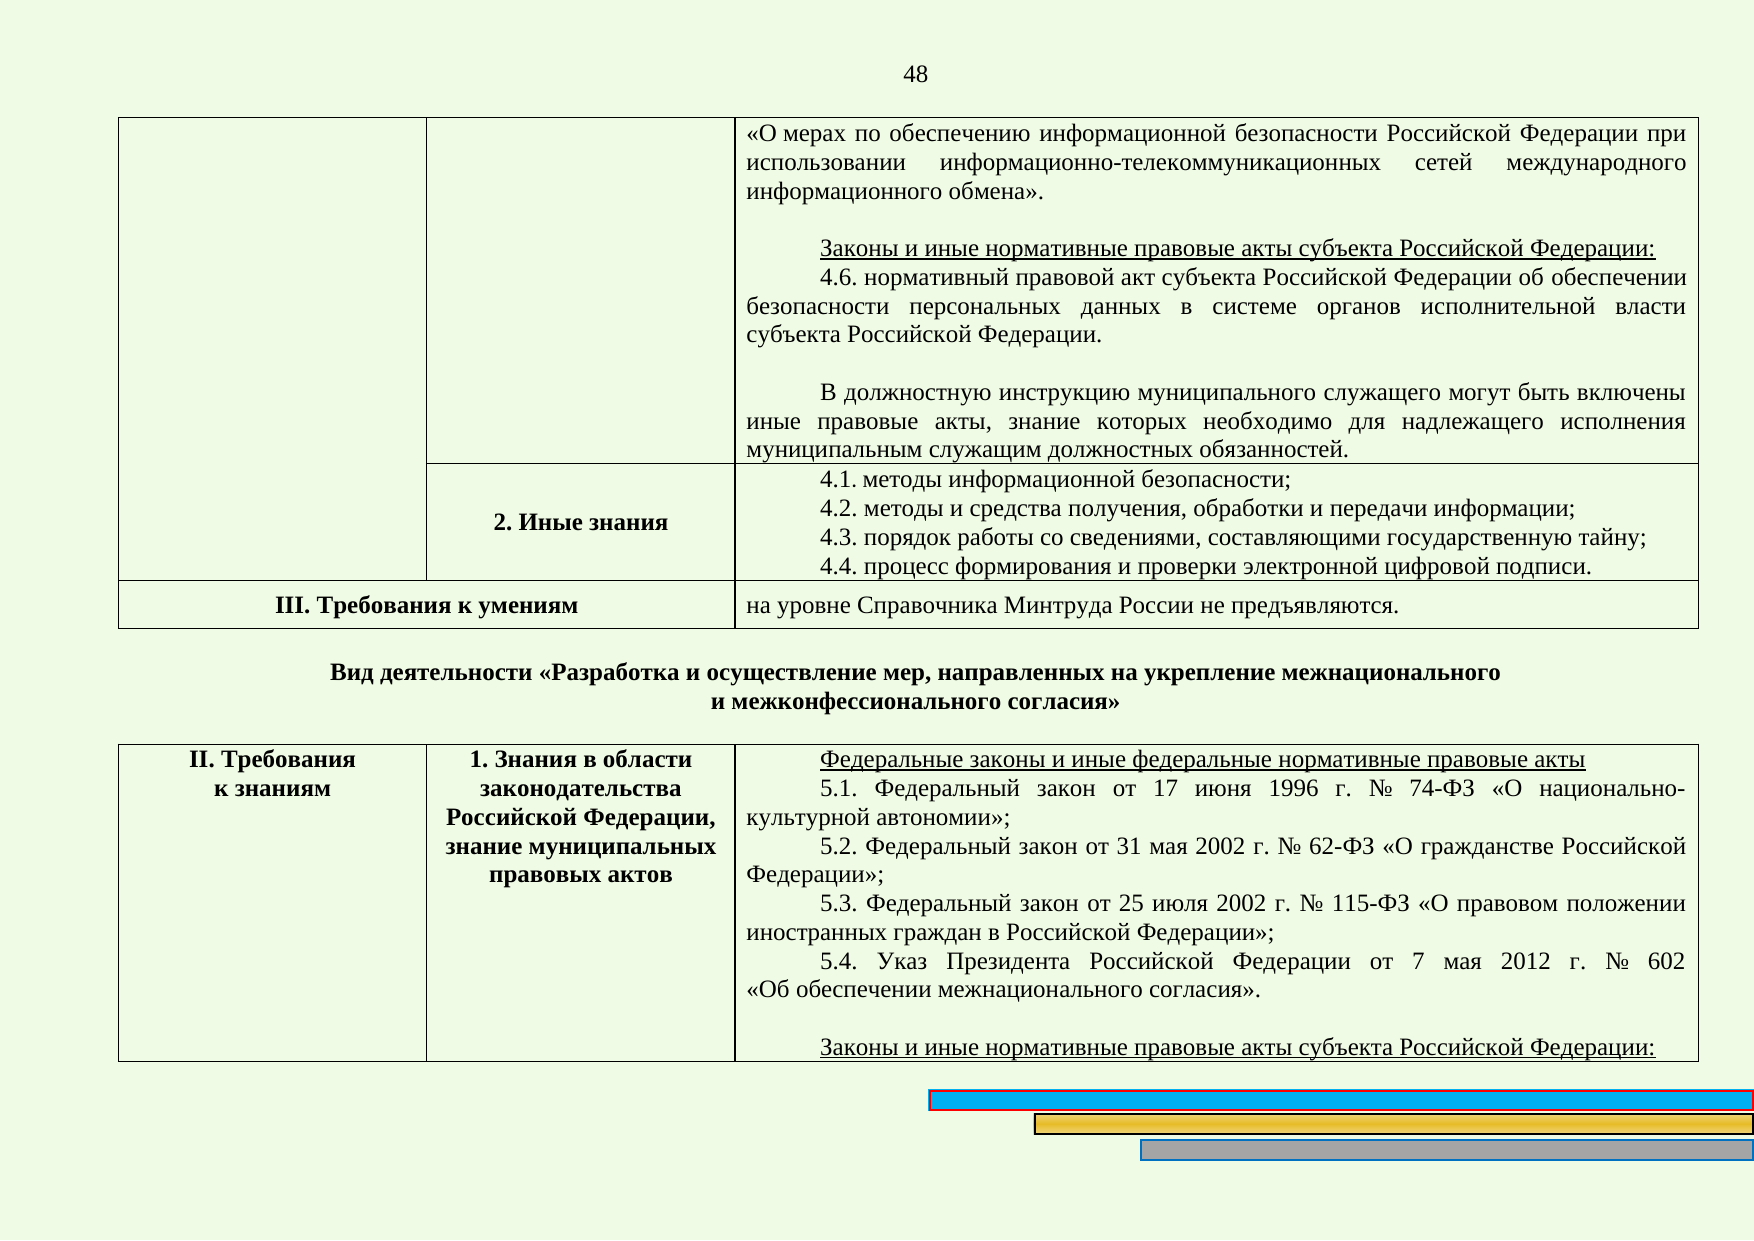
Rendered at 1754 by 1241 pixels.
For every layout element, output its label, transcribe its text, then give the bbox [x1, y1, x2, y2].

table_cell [736, 118, 1698, 463]
table_cell на уровне Справочника Минтруда России не предъявляются. [736, 581, 1698, 627]
table_cell 2. Иные знания [427, 464, 734, 579]
text и межконфессионального согласия» [118, 686, 1713, 715]
table_cell III. Требования к умениям [119, 581, 734, 627]
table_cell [119, 118, 426, 579]
table_cell 4.1. методы информационной безопасности; 4.2. методы и средства получения, обработки и передачи информации; 4.3. порядок работы со сведениями, составляющими государственную тайну; 4.4. процесс формирования и проверки электронной цифровой подписи. [736, 464, 1698, 579]
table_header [736, 745, 1698, 1061]
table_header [427, 745, 734, 1061]
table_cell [427, 118, 734, 463]
text Вид деятельности «Разработка и осуществление мер, направленных на укрепление межнационального [118, 657, 1713, 686]
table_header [119, 745, 426, 1061]
